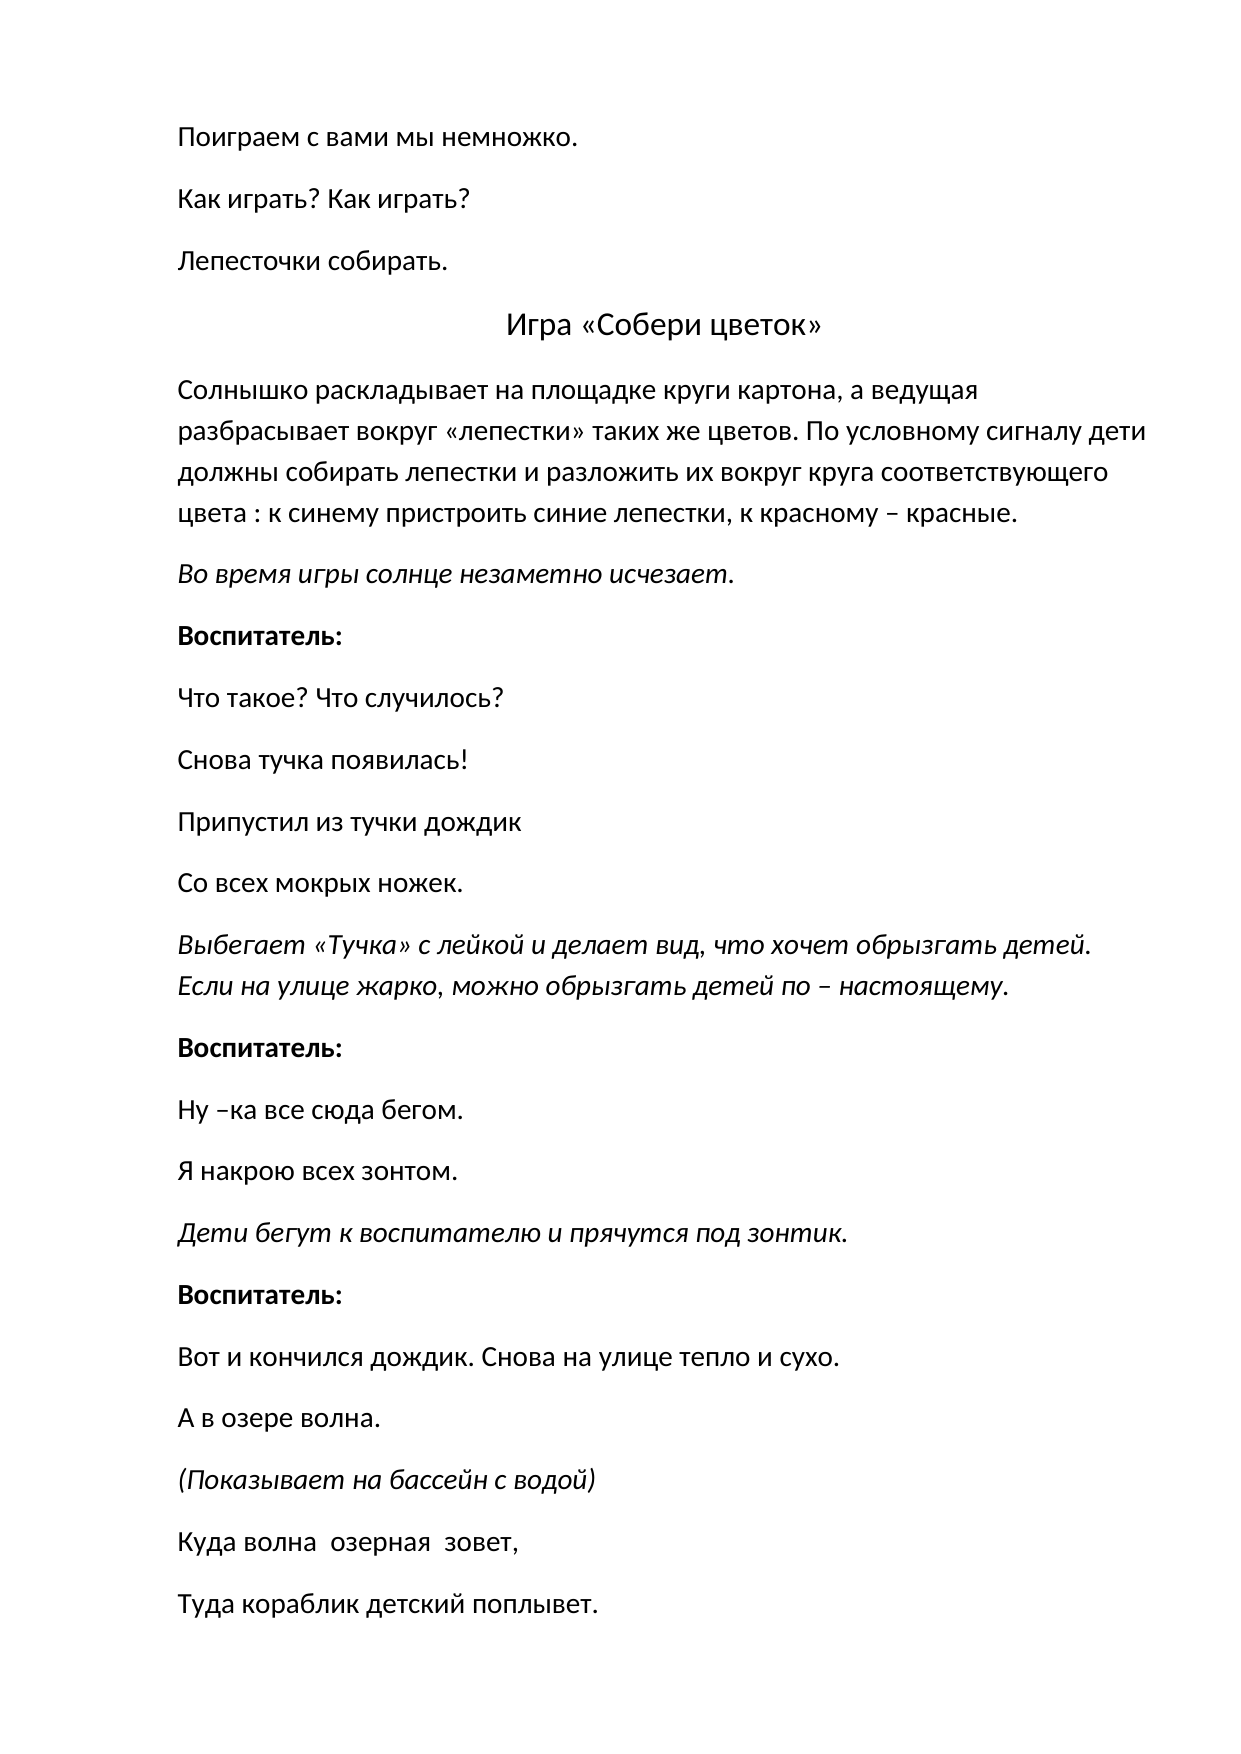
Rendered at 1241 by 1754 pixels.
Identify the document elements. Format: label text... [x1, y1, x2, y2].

text Ну –ка все сюда бегом. [177, 1091, 1152, 1126]
text Выбегает «Тучка» с лейкой и делает вид, что хочет обрызгать детей. Если на улице жарко, можно обрызгать детей по – настоящему. [177, 926, 1152, 1003]
text Припустил из тучки дождик [177, 803, 1152, 838]
text Дети бегут к воспитателю и прячутся под зонтик. [177, 1214, 1152, 1250]
text Солнышко раскладывает на площадке круги картона, а ведущая разбрасывает вокруг «лепестки» таких же цветов. По условному сигналу дети должны собирать лепестки и разложить их вокруг круга соответствующего цвета : к синему пристроить синие лепестки, к красному – красные. [177, 371, 1152, 529]
text (Показывает на бассейн с водой) [177, 1461, 1152, 1497]
text Воспитатель: [177, 1029, 1152, 1064]
text Воспитатель: [177, 617, 1152, 653]
text Я накрою всех зонтом. [177, 1152, 1152, 1188]
text Снова тучка появилась! [177, 741, 1152, 777]
text Вот и кончился дождик. Снова на улице тепло и сухо. [177, 1338, 1152, 1373]
text Во время игры солнце незаметно исчезает. [177, 556, 1152, 591]
text Поиграем с вами мы немножко. [177, 118, 1152, 154]
text Туда кораблик детский поплывет. [177, 1585, 1152, 1621]
text Как играть? Как играть? [177, 180, 1152, 216]
text Со всех мокрых ножек. [177, 864, 1152, 900]
text А в озере волна. [177, 1399, 1152, 1435]
text Воспитатель: [177, 1276, 1152, 1312]
text Что такое? Что случилось? [177, 679, 1152, 715]
text Лепесточки собирать. [177, 242, 1152, 277]
text Куда волна озерная зовет, [177, 1523, 1152, 1559]
text Игра «Собери цветок» [177, 303, 1152, 344]
